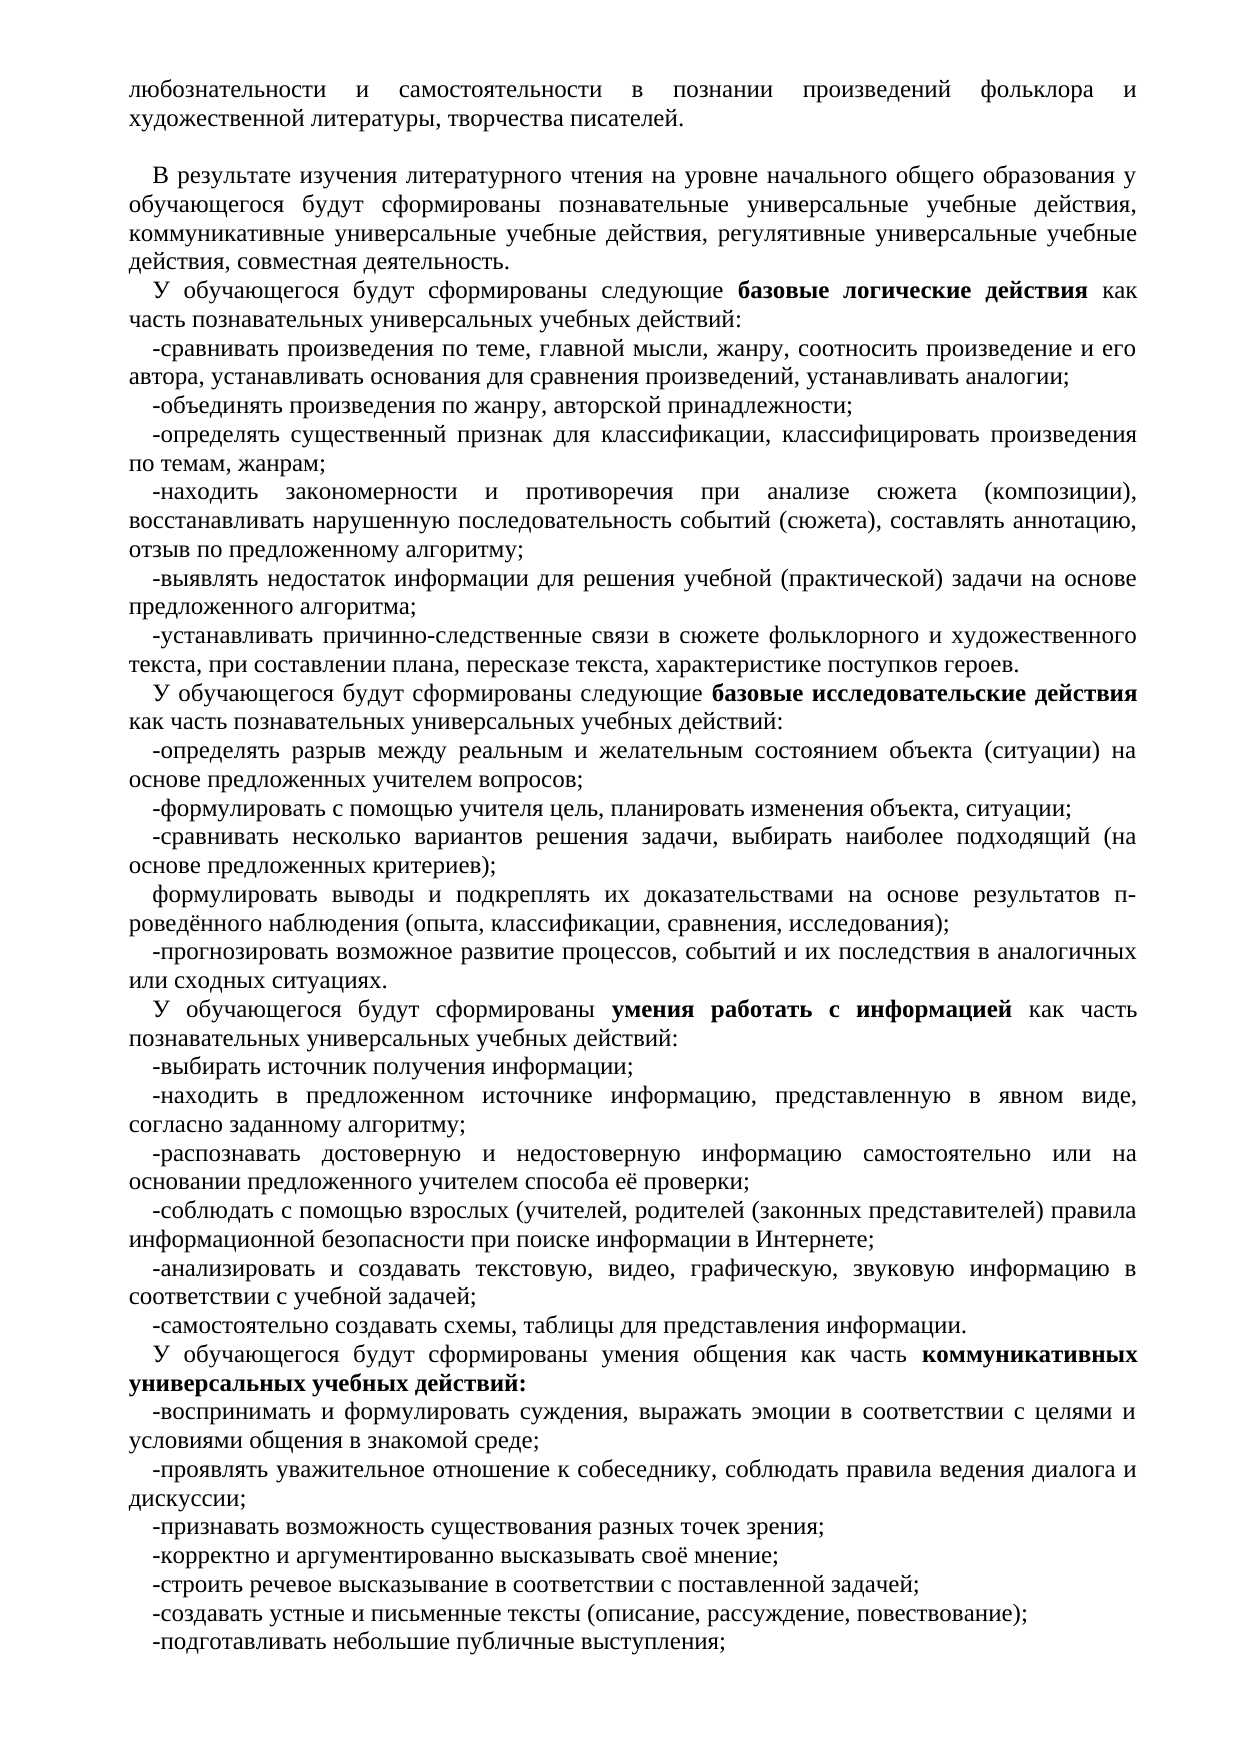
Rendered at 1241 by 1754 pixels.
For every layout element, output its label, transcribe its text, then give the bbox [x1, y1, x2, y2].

text -создавать устные и письменные тексты (описание, рассуждение, повествование); [128, 1598, 1138, 1626]
text -находить закономерности и противоречия при анализе сюжета (композиции), восстанавливать нарушенную последовательность событий (сюжета), составлять аннотацию, отзыв по предложенному алгоритму; [128, 476, 1138, 563]
text У обучающегося будут сформированы следующие базовые логические действия как часть познавательных универсальных учебных действий: [128, 275, 1138, 333]
text В результате изучения литературного чтения на уровне начального общего образования у обучающегося будут сформированы познавательные универсальные учебные действия, коммуникативные универсальные учебные действия, регулятивные универсальные учебные действия, совместная деятельность. [128, 160, 1138, 275]
text -корректно и аргументированно высказывать своё мнение; [128, 1540, 1138, 1569]
text У обучающегося будут сформированы следующие базовые исследовательские действия как часть познавательных универсальных учебных действий: [128, 678, 1138, 735]
text -подготавливать небольшие публичные выступления; [128, 1626, 1138, 1655]
text -сравнивать произведения по теме, главной мысли, жанру, соотносить произведение и его автора, устанавливать основания для сравнения произведений, устанавливать аналогии; [128, 333, 1138, 390]
text -воспринимать и формулировать суждения, выражать эмоции в соответствии с целями и условиями общения в знакомой среде; [128, 1396, 1138, 1454]
text -распознавать достоверную и недостоверную информацию самостоятельно или на основании предложенного учителем способа её проверки; [128, 1138, 1138, 1195]
text -находить в предложенном источнике информацию, представленную в явном виде, согласно заданному алгоритму; [128, 1080, 1138, 1138]
text -устанавливать причинно-следственные связи в сюжете фольклорного и художественного текста, при составлении плана, пересказе текста, характеристике поступков героев. [128, 620, 1138, 678]
text -строить речевое высказывание в соответствии с поставленной задачей; [128, 1569, 1138, 1598]
text -самостоятельно создавать схемы, таблицы для представления информации. [128, 1310, 1138, 1339]
text У обучающегося будут сформированы умения работать с информацией как часть познавательных универсальных учебных действий: [128, 994, 1138, 1051]
text -определять разрыв между реальным и желательным состоянием объекта (ситуации) на основе предложенных учителем вопросов; [128, 735, 1138, 793]
text -анализировать и создавать текстовую, видео, графическую, звуковую информацию в соответствии с учебной задачей; [128, 1253, 1138, 1310]
text -признавать возможность существования разных точек зрения; [128, 1511, 1138, 1540]
text -объединять произведения по жанру, авторской принадлежности; [128, 390, 1138, 419]
text формулировать выводы и подкреплять их доказательствами на основе результатов п-роведённого наблюдения (опыта, классификации, сравнения, исследования); [128, 879, 1138, 936]
text -прогнозировать возможное развитие процессов, событий и их последствия в аналогичных или сходных ситуациях. [128, 936, 1138, 994]
text -соблюдать с помощью взрослых (учителей, родителей (законных представителей) правила информационной безопасности при поиске информации в Интернете; [128, 1195, 1138, 1253]
text -формулировать с помощью учителя цель, планировать изменения объекта, ситуации; [128, 793, 1138, 821]
text У обучающегося будут сформированы умения общения как часть коммуникативных универсальных учебных действий: [128, 1339, 1138, 1396]
text -сравнивать несколько вариантов решения задачи, выбирать наиболее подходящий (на основе предложенных критериев); [128, 821, 1138, 879]
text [128, 74, 1138, 131]
text -определять существенный признак для классификации, классифицировать произведения по темам, жанрам; [128, 419, 1138, 476]
text -выбирать источник получения информации; [128, 1051, 1138, 1080]
text -проявлять уважительное отношение к собеседнику, соблюдать правила ведения диалога и дискуссии; [128, 1454, 1138, 1511]
text -выявлять недостаток информации для решения учебной (практической) задачи на основе предложенного алгоритма; [128, 563, 1138, 620]
